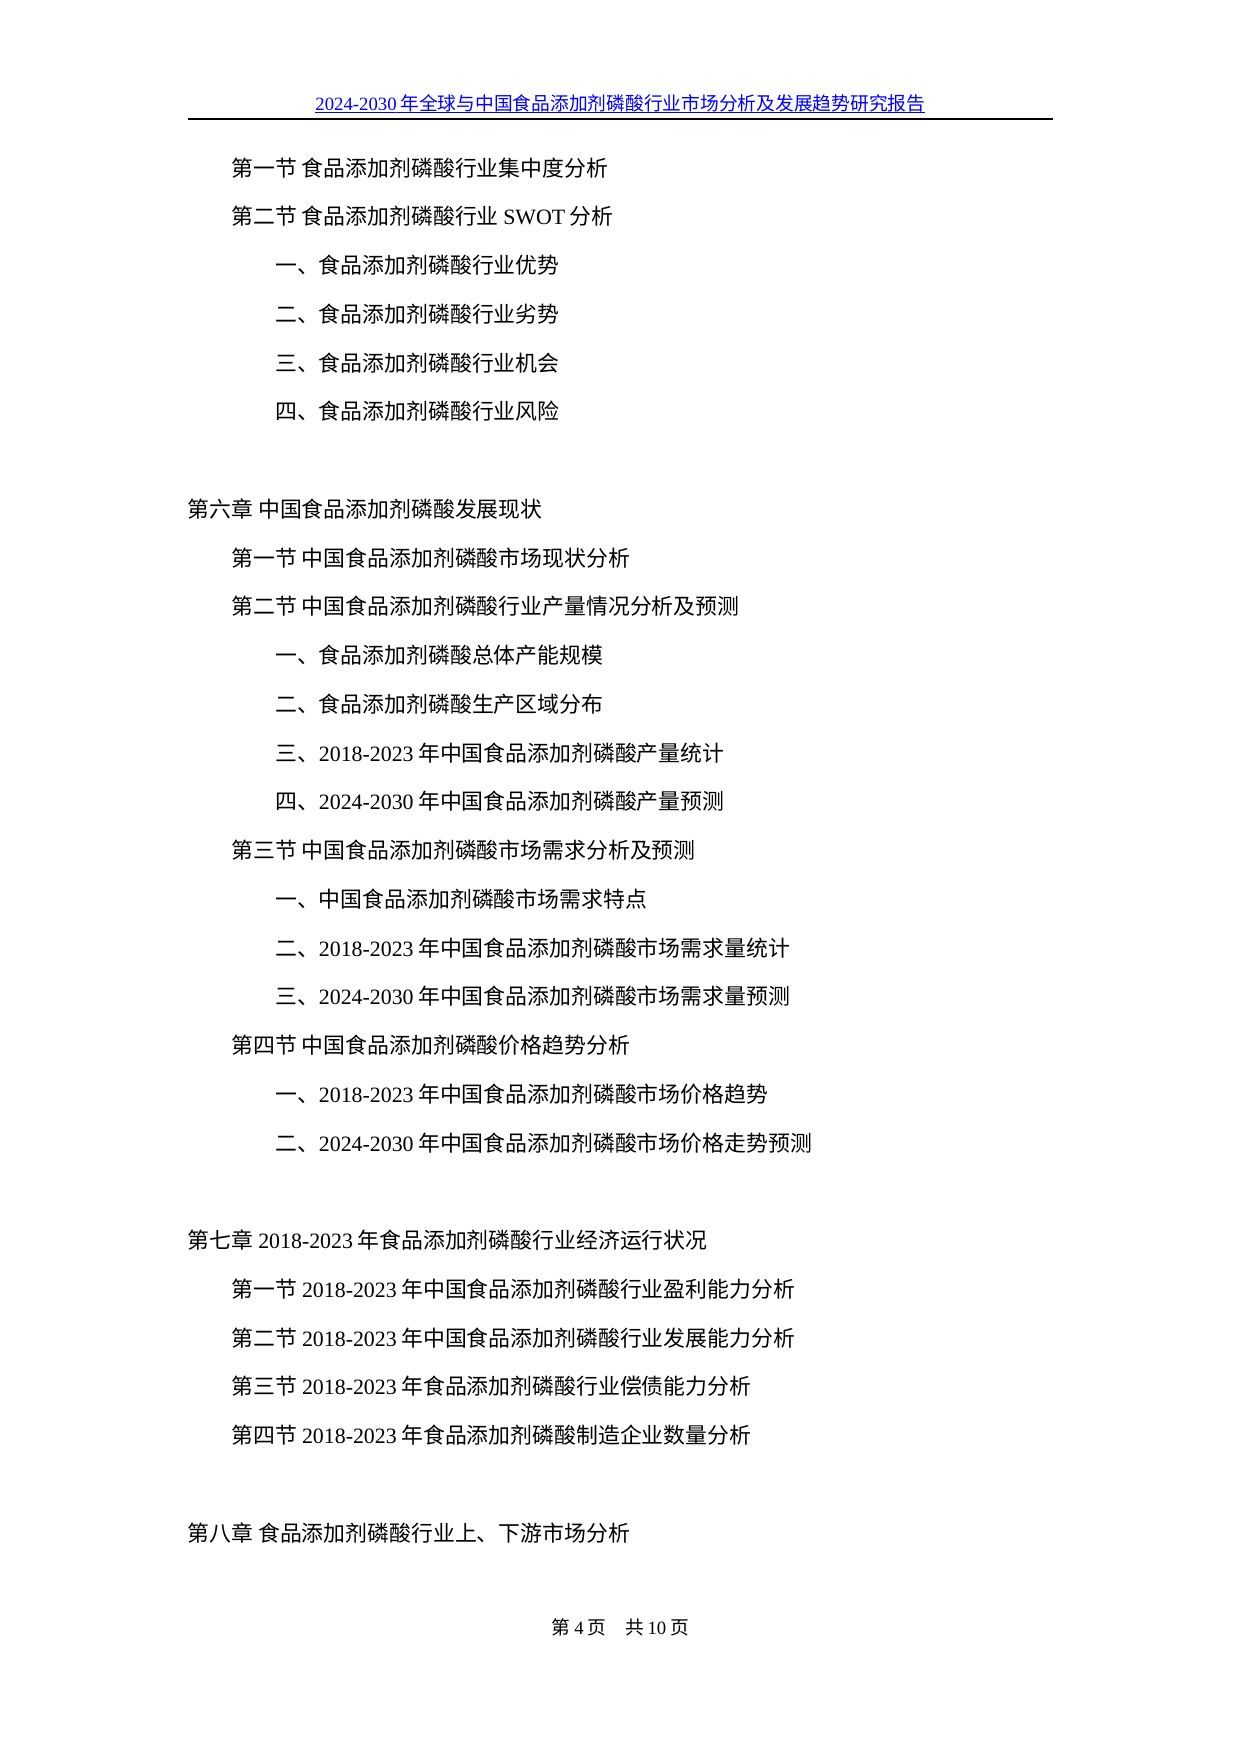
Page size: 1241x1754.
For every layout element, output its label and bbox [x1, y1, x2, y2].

text [187, 150, 1053, 1548]
